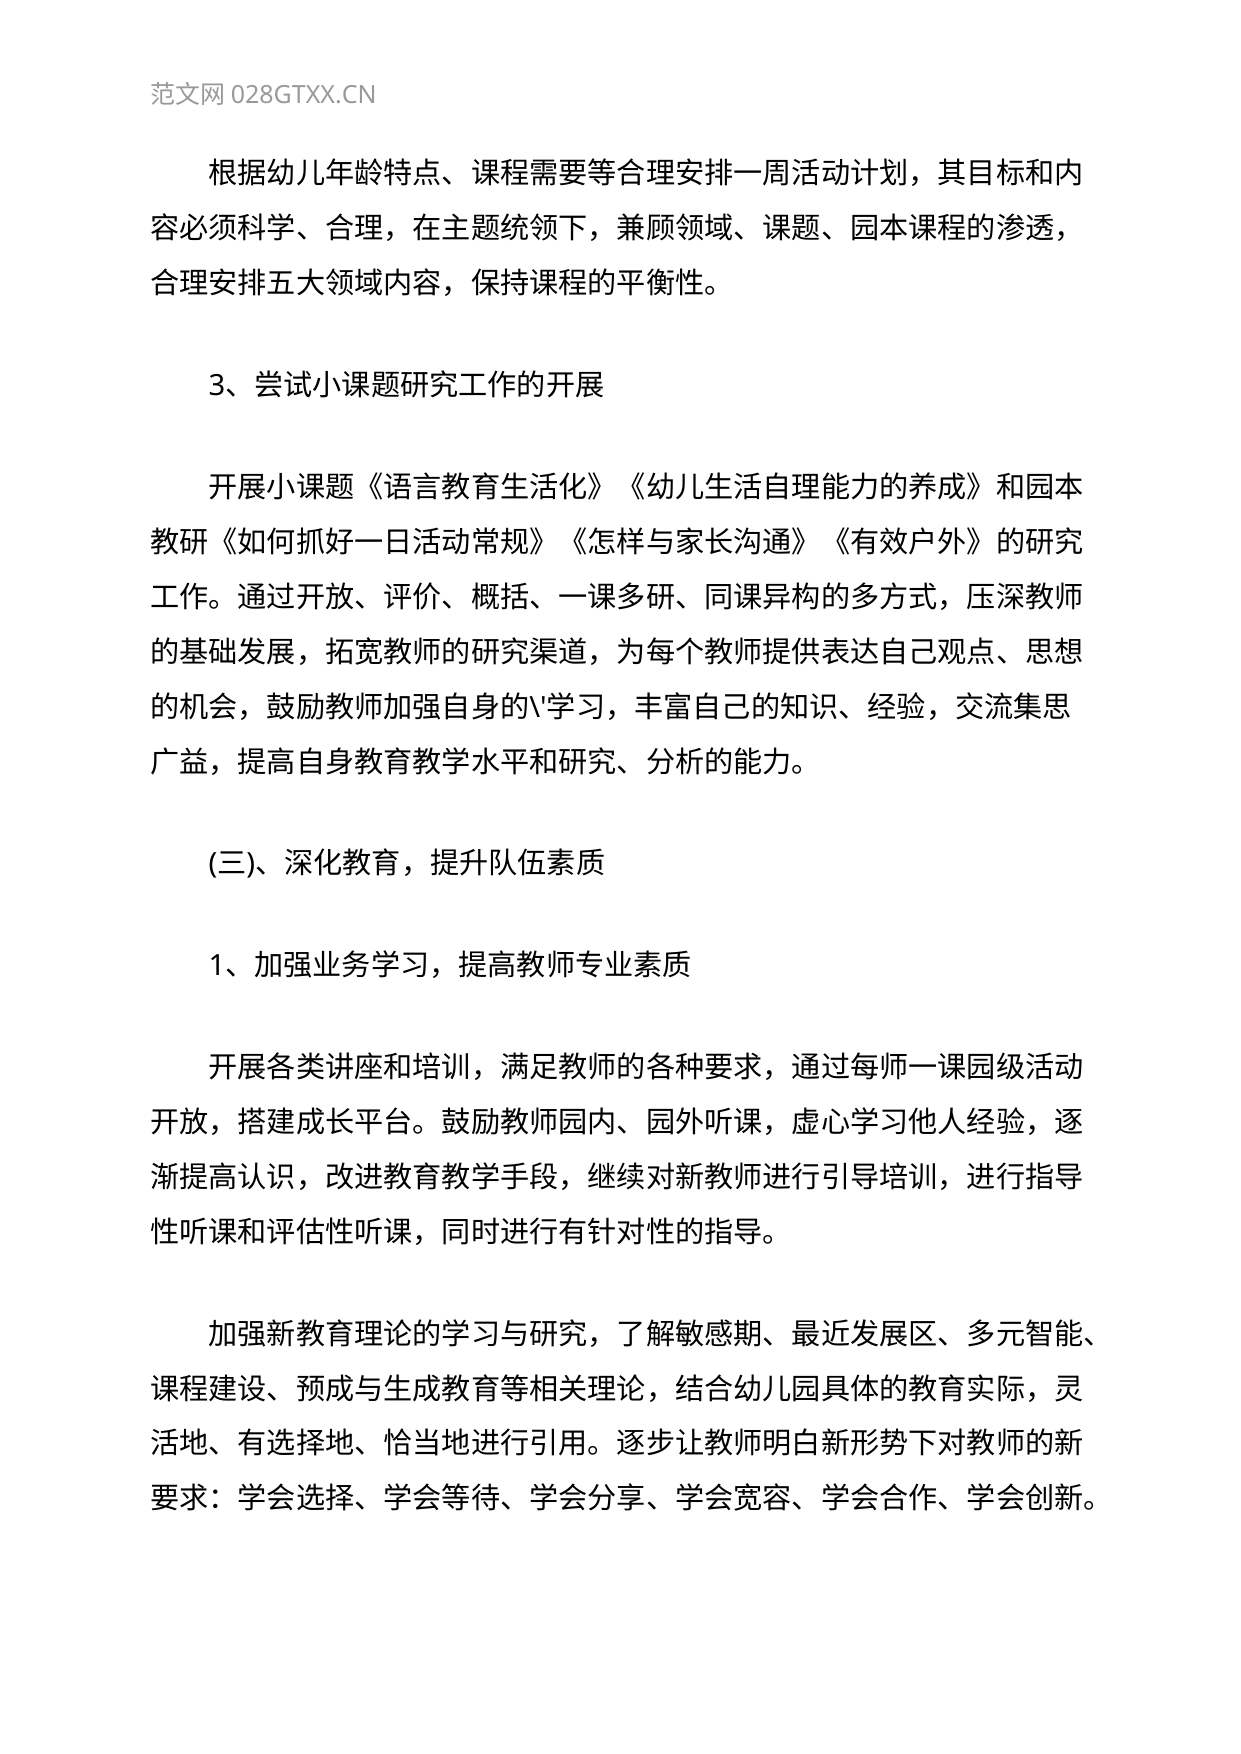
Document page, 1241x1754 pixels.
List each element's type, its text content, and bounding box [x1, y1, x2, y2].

text 加强新教育理论的学习与研究，了解敏感期、最近发展区、多元智能、课程建设、预成与生成教育等相关理论，结合幼儿园具体的教育实际，灵活地、有选择地、恰当地进行引用。逐步让教师明白新形势下对教师的新要求：学会选择、学会等待、学会分享、学会宽容、学会合作、学会创新。 [150, 1310, 1090, 1517]
text 开展各类讲座和培训，满足教师的各种要求，通过每师一课园级活动开放，搭建成长平台。鼓励教师园内、园外听课，虚心学习他人经验，逐渐提高认识，改进教育教学手段，继续对新教师进行引导培训，进行指导性听课和评估性听课，同时进行有针对性的指导。 [150, 1044, 1090, 1251]
text 开展小课题《语言教育生活化》《幼儿生活自理能力的养成》和园本教研《如何抓好一日活动常规》《怎样与家长沟通》《有效户外》的研究工作。通过开放、评价、概括、一课多研、同课异构的多方式，压深教师的基础发展，拓宽教师的研究渠道，为每个教师提供表达自己观点、思想的机会，鼓励教师加强自身的\'学习，丰富自己的知识、经验，交流集思广益，提高自身教育教学水平和研究、分析的能力。 [150, 463, 1090, 780]
text 1、加强业务学习，提高教师专业素质 [150, 942, 1090, 984]
text 3、尝试小课题研究工作的开展 [150, 362, 1090, 404]
text 根据幼儿年龄特点、课程需要等合理安排一周活动计划，其目标和内容必须科学、合理，在主题统领下，兼顾领域、课题、园本课程的渗透，合理安排五大领域内容，保持课程的平衡性。 [150, 150, 1090, 302]
text (三)、深化教育，提升队伍素质 [150, 840, 1090, 882]
